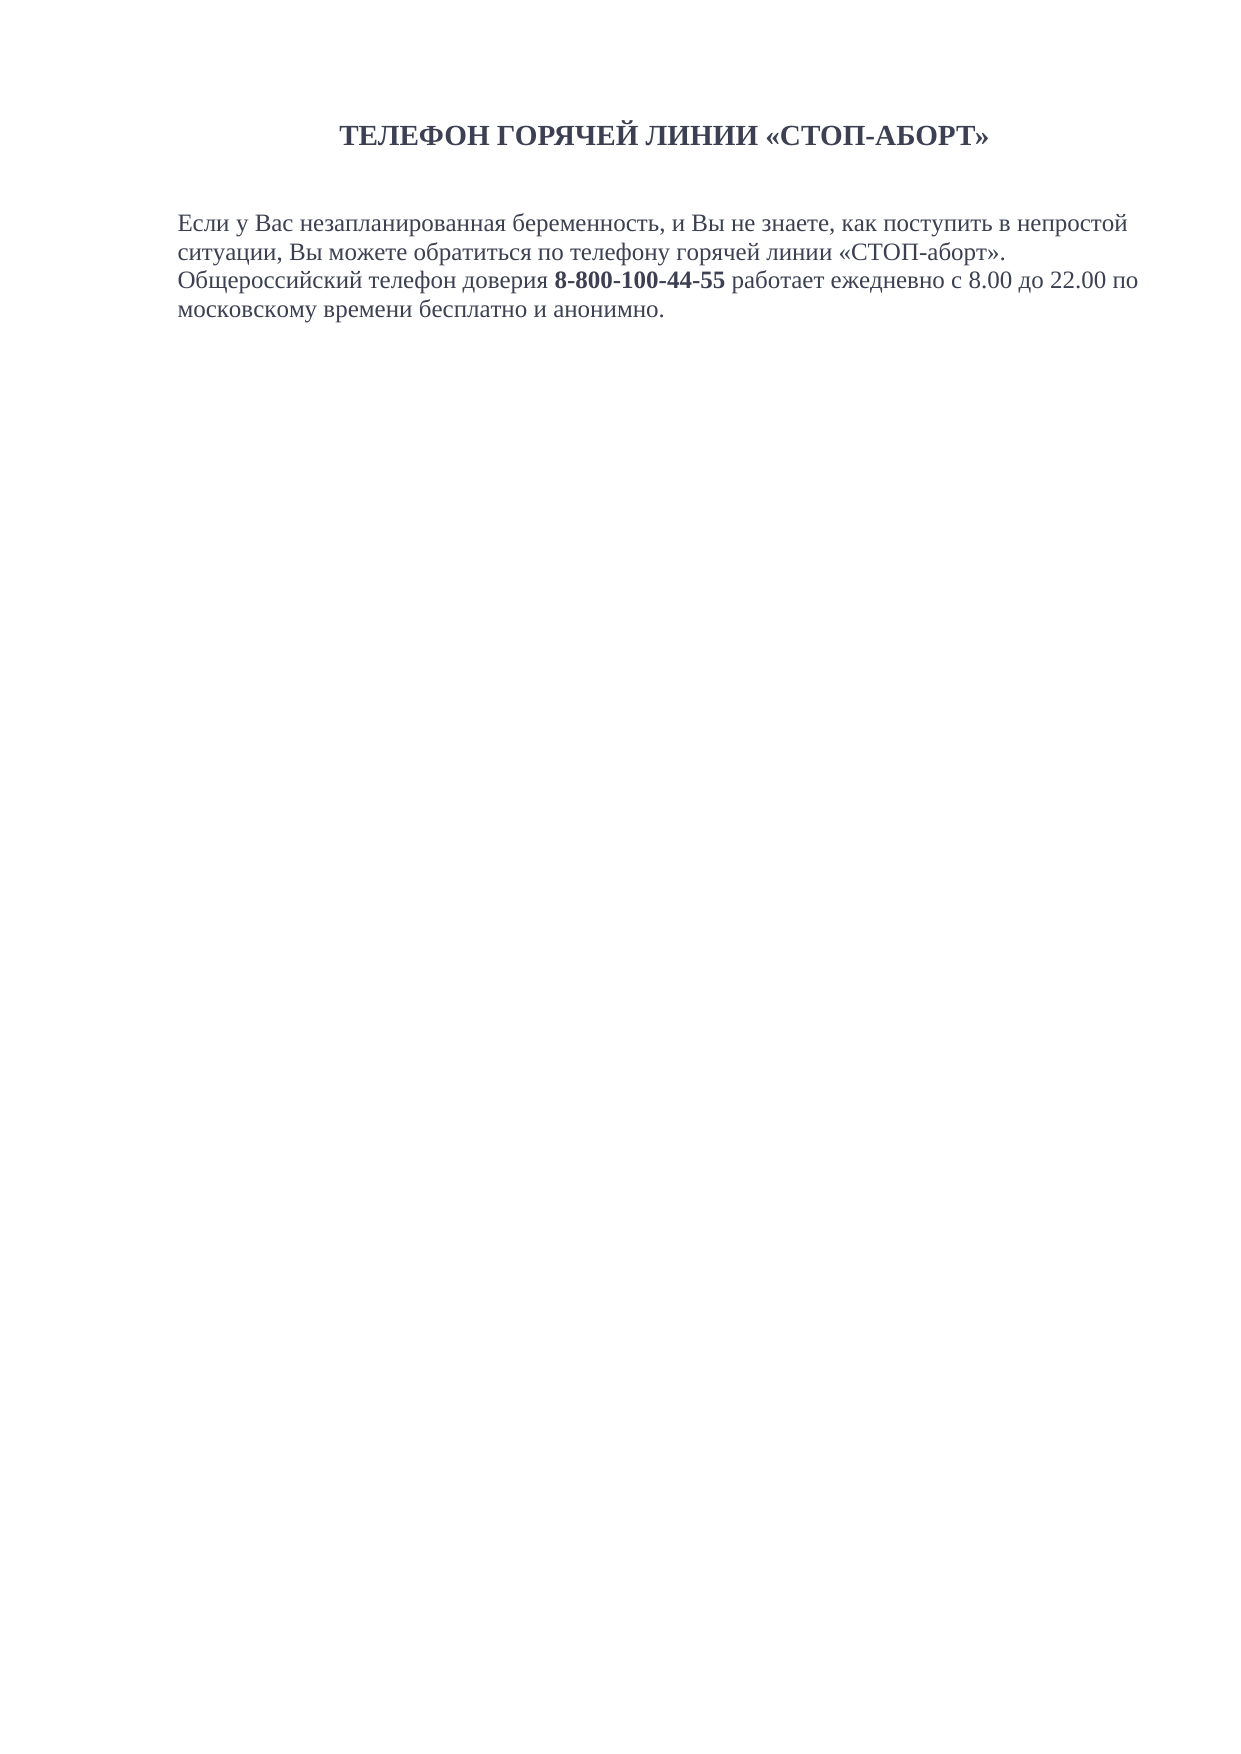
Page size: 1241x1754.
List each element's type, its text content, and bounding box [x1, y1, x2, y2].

text ТЕЛЕФОН ГОРЯЧЕЙ ЛИНИИ «СТОП-АБОРТ» [177, 118, 1152, 152]
text Если у Вас незапланированная беременность, и Вы не знаете, как поступить в непростой ситуации, Вы можете обратиться по телефону горячей линии «СТОП-аборт». Общероссийский телефон доверия 8-800-100-44-55 работает ежедневно с 8.00 до 22.00 по московскому времени бесплатно и анонимно. [177, 208, 1152, 323]
